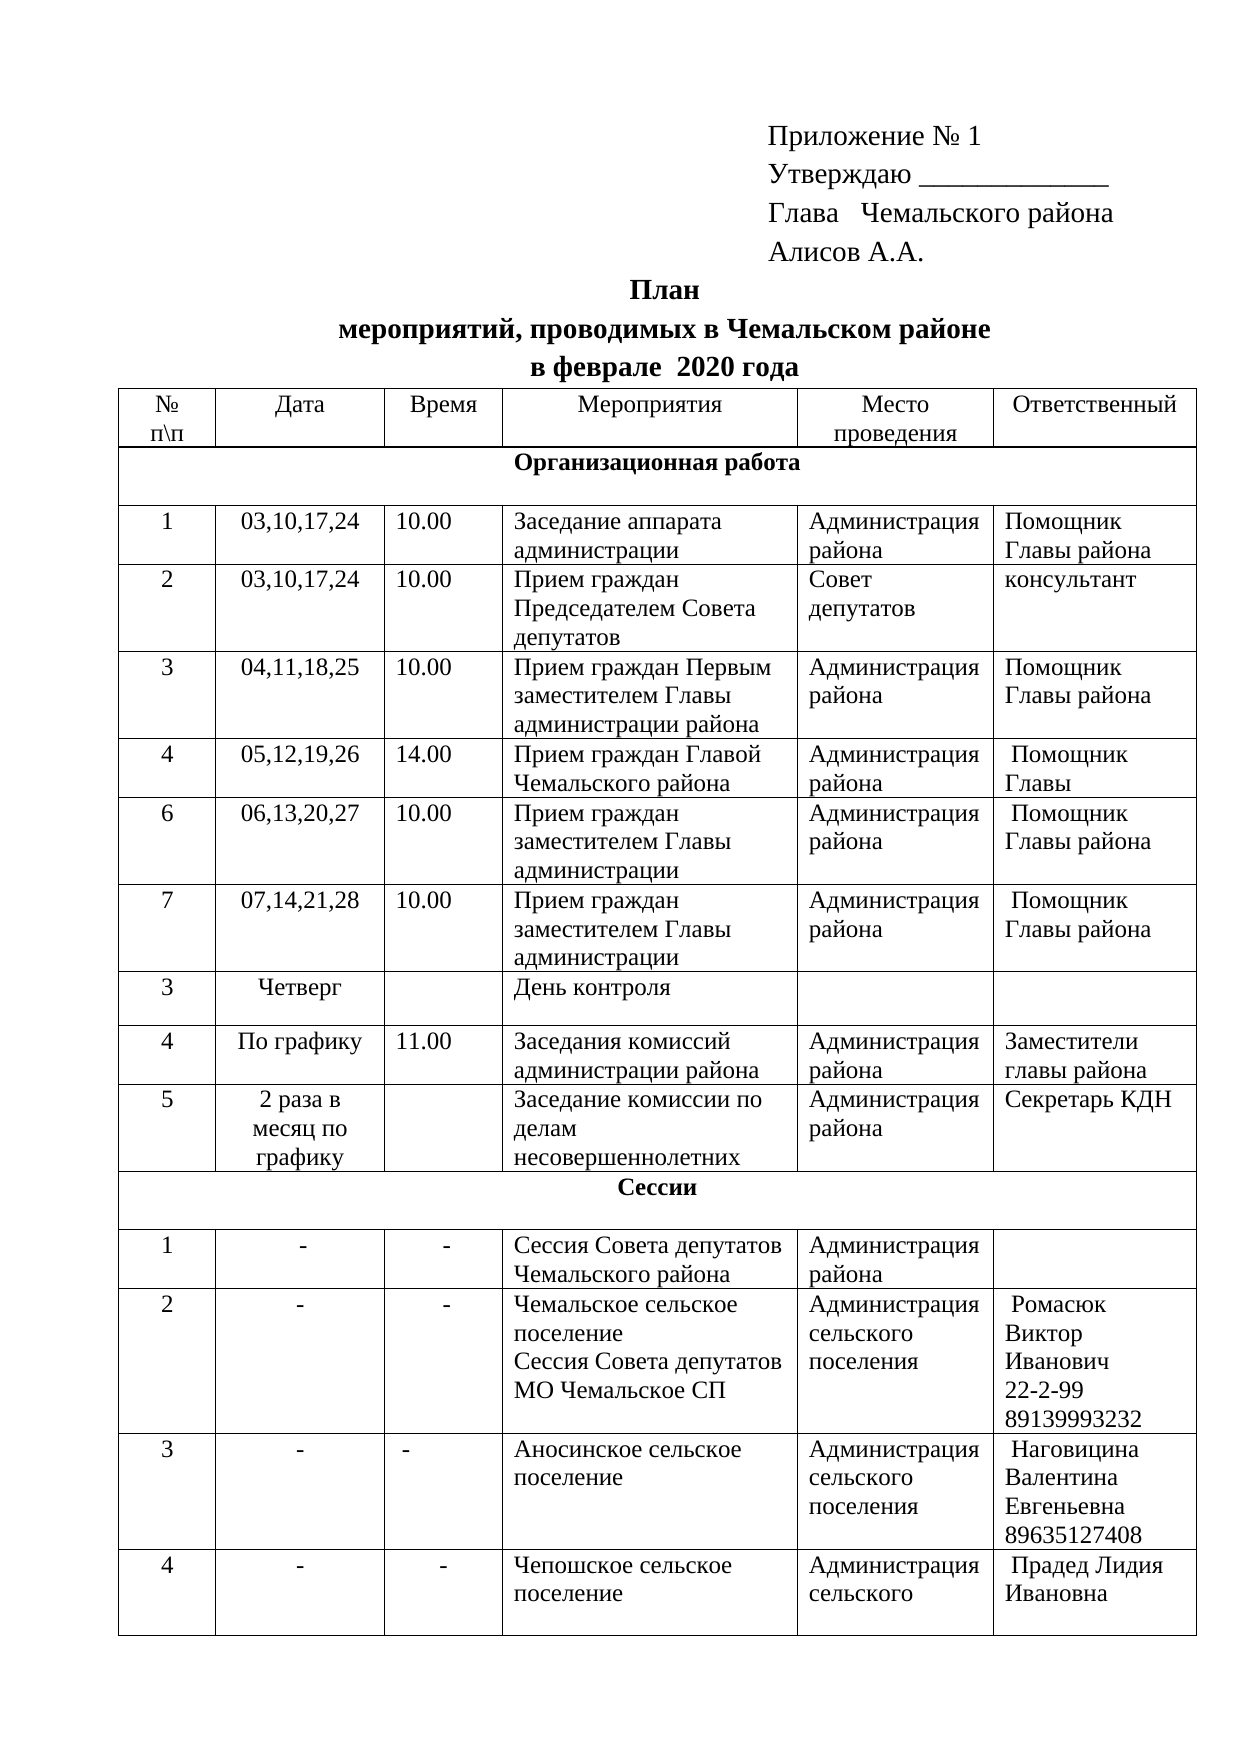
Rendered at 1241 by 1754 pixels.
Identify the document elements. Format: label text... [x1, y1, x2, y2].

table_cell 10.00 [385, 652, 502, 738]
table_cell - [216, 1434, 384, 1549]
table_cell Администрация района [798, 652, 993, 738]
table_cell Администрация района [798, 739, 993, 797]
table_cell Помощник Главы района [994, 885, 1196, 971]
table_cell Администрация сельского поселения [798, 1289, 993, 1433]
table_cell Администрация района [798, 885, 993, 971]
table_cell Заседания комиссий администрации района [503, 1026, 797, 1083]
table_cell Наговицина Валентина Евгеньевна 89635127408 [994, 1434, 1196, 1549]
text Глава Чемальского района [177, 195, 1152, 229]
table_cell Прием граждан заместителем Главы администрации [503, 798, 797, 884]
table_header Дата [216, 389, 384, 446]
text Приложение № 1 [177, 118, 1152, 152]
table_cell консультант [994, 565, 1196, 651]
table_cell 2 [119, 1289, 215, 1433]
table_cell Администрация района [798, 1085, 993, 1171]
table_cell Сессия Совета депутатов Чемальского района [503, 1230, 797, 1288]
table_cell - [216, 1289, 384, 1433]
table_cell 4 [119, 1026, 215, 1083]
table_cell [994, 972, 1196, 1025]
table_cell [798, 1550, 993, 1635]
table_cell По графику [216, 1026, 384, 1083]
table_cell - [385, 1434, 502, 1549]
table_cell Администрация района [798, 1230, 993, 1288]
table_cell Заседание комиссии по делам несовершеннолетних [503, 1085, 797, 1171]
text мероприятий, проводимых в Чемальском районе [177, 311, 1152, 344]
table_cell Прием граждан Первым заместителем Главы администрации района [503, 652, 797, 738]
table_cell Прием граждан Председателем Совета депутатов [503, 565, 797, 651]
table_cell 10.00 [385, 798, 502, 884]
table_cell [994, 1550, 1196, 1635]
table_header Место проведения [798, 389, 993, 446]
table_header Ответственный [994, 389, 1196, 446]
table_cell 06,13,20,27 [216, 798, 384, 884]
table_cell Четверг [216, 972, 384, 1025]
table_cell Администрация района [798, 1026, 993, 1083]
table_cell 03,10,17,24 [216, 506, 384, 563]
table_cell 14.00 [385, 739, 502, 797]
table_cell День контроля [503, 972, 797, 1025]
table_cell Помощник Главы района [994, 798, 1196, 884]
table_cell Помощник Главы района [994, 506, 1196, 563]
table_cell 11.00 [385, 1026, 502, 1083]
table_cell 2 раза в месяц по графику [216, 1085, 384, 1171]
table_cell 7 [119, 885, 215, 971]
text в феврале 2020 года [177, 349, 1152, 383]
table_cell - [385, 1289, 502, 1433]
table_cell Помощник Главы района [994, 652, 1196, 738]
table_cell Ромасюк Виктор Иванович 22-2-99 89139993232 [994, 1289, 1196, 1433]
table_cell [385, 972, 502, 1025]
table_cell Администрация сельского поселения [798, 1434, 993, 1549]
table_cell [798, 972, 993, 1025]
text План [177, 272, 1152, 306]
table_cell 05,12,19,26 [216, 739, 384, 797]
table_cell - [216, 1230, 384, 1288]
table_cell 07,14,21,28 [216, 885, 384, 971]
table_cell 10.00 [385, 506, 502, 563]
table_cell Аносинское сельское поселение [503, 1434, 797, 1549]
table_cell 3 [119, 972, 215, 1025]
table_cell - [385, 1550, 502, 1635]
table_cell Организационная работа [119, 448, 1196, 505]
table_cell 5 [119, 1085, 215, 1171]
table_cell Секретарь КДН [994, 1085, 1196, 1171]
table_cell 1 [119, 1230, 215, 1288]
table_cell 04,11,18,25 [216, 652, 384, 738]
table_header № п\п [119, 389, 215, 446]
table_cell Совет депутатов [798, 565, 993, 651]
table_header Время [385, 389, 502, 446]
text Утверждаю _____________ [177, 157, 1152, 190]
table_cell 1 [119, 506, 215, 563]
table_cell 10.00 [385, 885, 502, 971]
table_cell Заместители главы района [994, 1026, 1196, 1083]
table_cell Чемальское сельское поселение Сессия Совета депутатов МО Чемальское СП [503, 1289, 797, 1433]
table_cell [503, 1550, 797, 1635]
table_cell Помощник Главы [994, 739, 1196, 797]
table_cell 2 [119, 565, 215, 651]
table_cell 6 [119, 798, 215, 884]
table_cell 10.00 [385, 565, 502, 651]
table_cell Сессии [119, 1172, 1196, 1229]
table_header Мероприятия [503, 389, 797, 446]
table_cell [994, 1230, 1196, 1288]
table_cell Прием граждан Главой Чемальского района [503, 739, 797, 797]
table_cell Администрация района [798, 506, 993, 563]
table_cell 4 [119, 739, 215, 797]
text Алисов А.А. [177, 234, 1152, 267]
table_cell 3 [119, 1434, 215, 1549]
table_cell [385, 1085, 502, 1171]
table_cell Администрация района [798, 798, 993, 884]
table_cell 4 [119, 1550, 215, 1635]
table_cell - [216, 1550, 384, 1635]
table_cell Заседание аппарата администрации [503, 506, 797, 563]
table_cell Прием граждан заместителем Главы администрации [503, 885, 797, 971]
table_cell 3 [119, 652, 215, 738]
table_cell - [385, 1230, 502, 1288]
table_cell 03,10,17,24 [216, 565, 384, 651]
